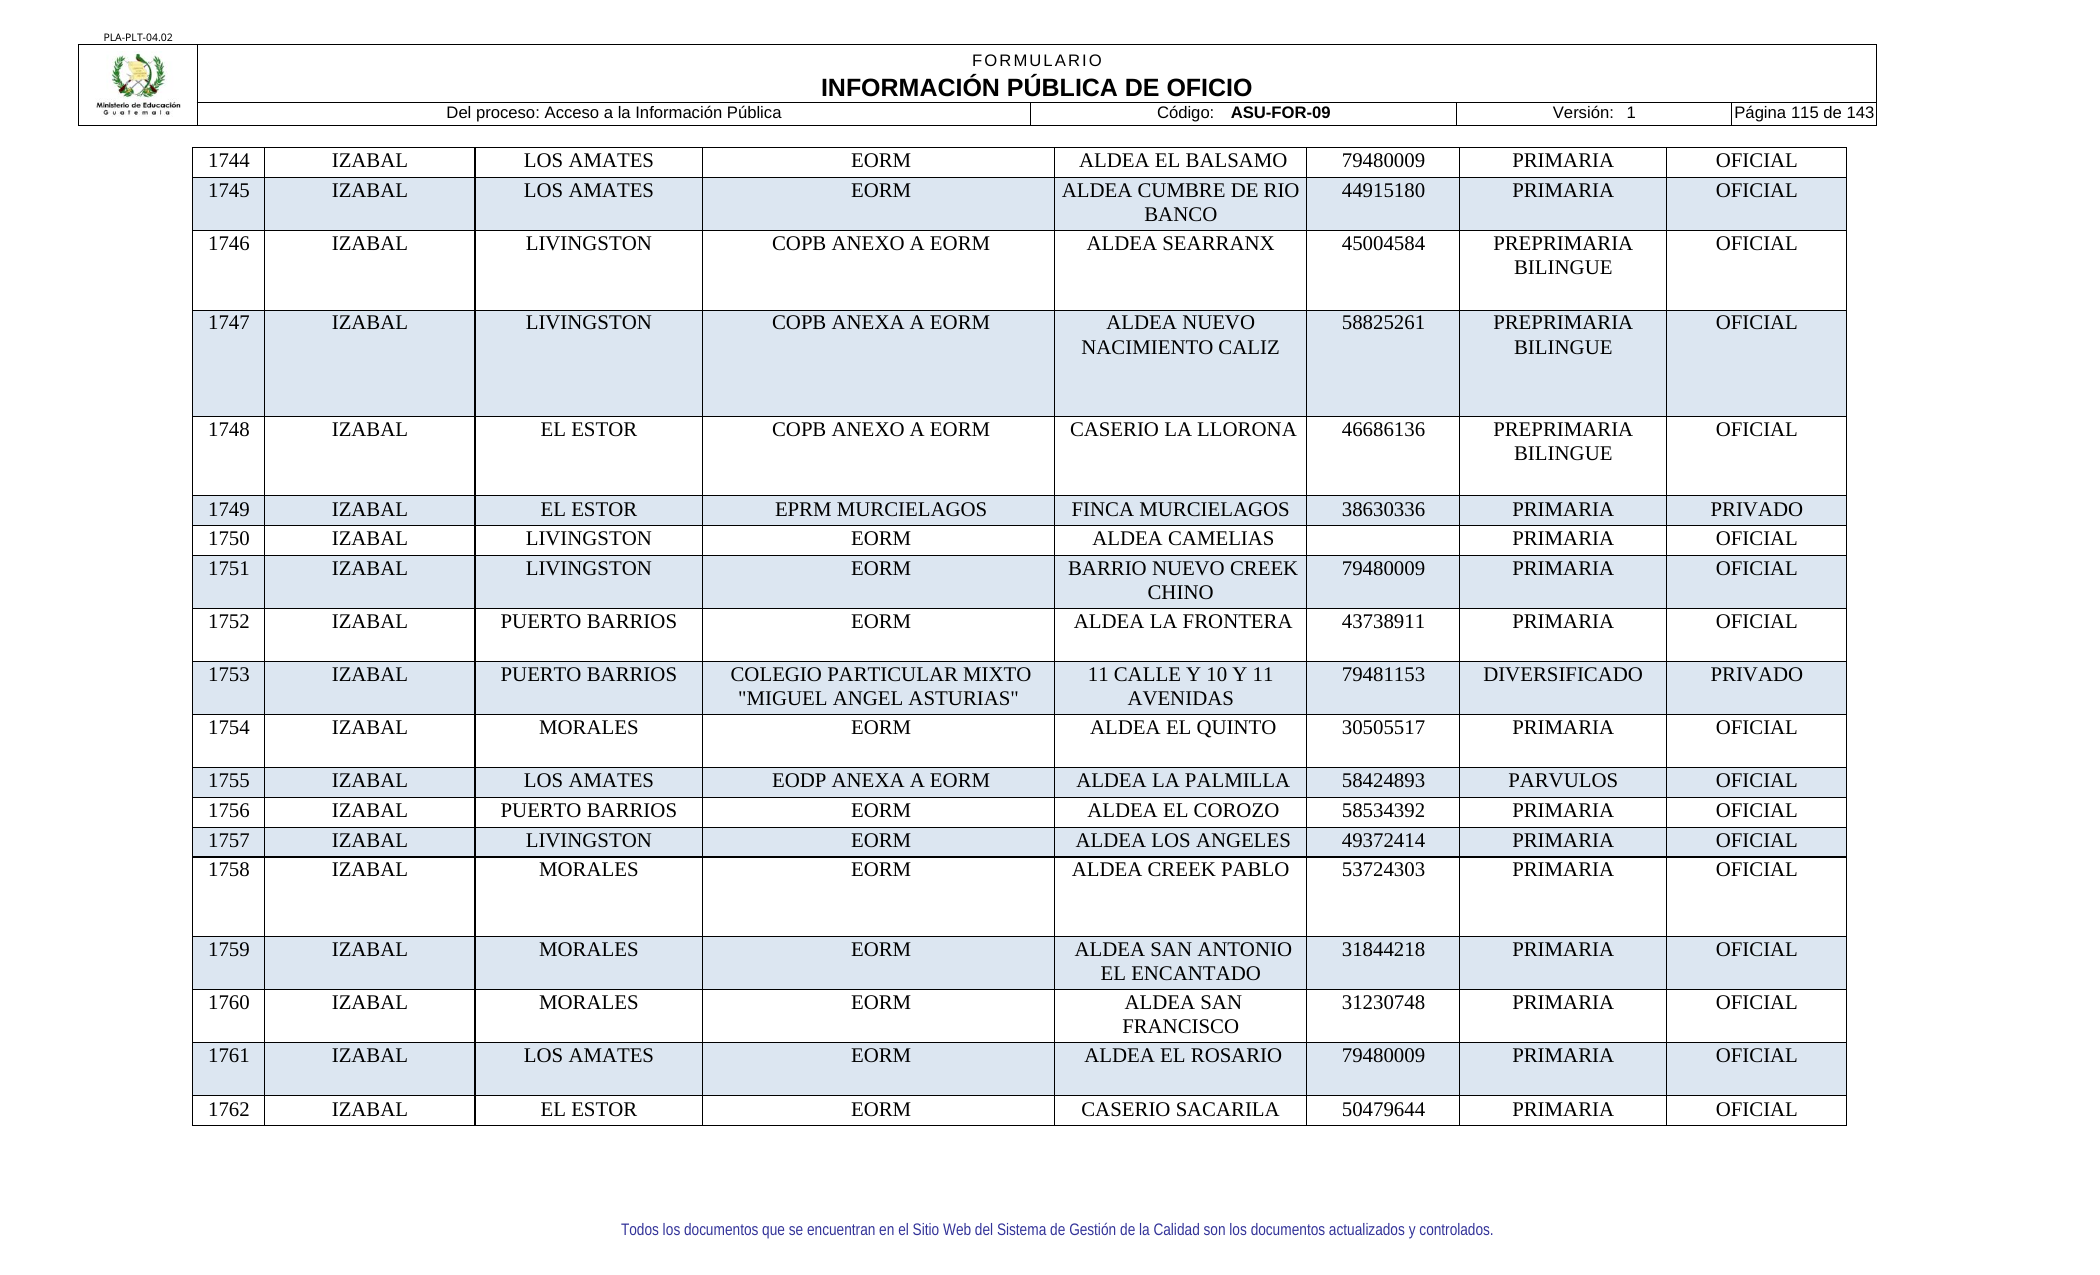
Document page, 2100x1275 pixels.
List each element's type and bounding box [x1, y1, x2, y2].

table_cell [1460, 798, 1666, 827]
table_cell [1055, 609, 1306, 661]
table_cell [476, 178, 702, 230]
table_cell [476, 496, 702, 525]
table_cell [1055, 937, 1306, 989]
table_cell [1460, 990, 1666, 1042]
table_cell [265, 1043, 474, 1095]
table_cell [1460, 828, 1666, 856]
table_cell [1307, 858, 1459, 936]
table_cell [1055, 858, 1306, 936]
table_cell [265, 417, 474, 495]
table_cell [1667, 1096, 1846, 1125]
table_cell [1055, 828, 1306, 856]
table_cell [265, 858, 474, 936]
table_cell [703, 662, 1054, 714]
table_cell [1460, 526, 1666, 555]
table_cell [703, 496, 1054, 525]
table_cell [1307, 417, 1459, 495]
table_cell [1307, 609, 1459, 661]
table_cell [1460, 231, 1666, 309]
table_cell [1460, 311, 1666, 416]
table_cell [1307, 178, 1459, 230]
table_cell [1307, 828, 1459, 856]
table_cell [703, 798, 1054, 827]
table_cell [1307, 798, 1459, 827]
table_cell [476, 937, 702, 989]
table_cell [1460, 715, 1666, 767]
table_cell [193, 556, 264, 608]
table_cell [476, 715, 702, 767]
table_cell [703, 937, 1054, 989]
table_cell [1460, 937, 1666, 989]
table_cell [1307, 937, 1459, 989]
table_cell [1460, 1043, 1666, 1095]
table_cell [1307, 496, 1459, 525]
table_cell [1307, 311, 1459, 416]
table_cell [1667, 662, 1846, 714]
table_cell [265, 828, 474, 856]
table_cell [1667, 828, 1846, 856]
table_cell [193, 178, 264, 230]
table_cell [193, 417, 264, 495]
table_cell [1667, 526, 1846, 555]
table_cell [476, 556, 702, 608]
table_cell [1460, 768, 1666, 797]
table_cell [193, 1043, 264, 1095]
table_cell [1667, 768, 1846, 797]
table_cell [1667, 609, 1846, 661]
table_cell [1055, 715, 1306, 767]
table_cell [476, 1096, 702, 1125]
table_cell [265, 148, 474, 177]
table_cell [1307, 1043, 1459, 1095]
picture [95, 51, 181, 117]
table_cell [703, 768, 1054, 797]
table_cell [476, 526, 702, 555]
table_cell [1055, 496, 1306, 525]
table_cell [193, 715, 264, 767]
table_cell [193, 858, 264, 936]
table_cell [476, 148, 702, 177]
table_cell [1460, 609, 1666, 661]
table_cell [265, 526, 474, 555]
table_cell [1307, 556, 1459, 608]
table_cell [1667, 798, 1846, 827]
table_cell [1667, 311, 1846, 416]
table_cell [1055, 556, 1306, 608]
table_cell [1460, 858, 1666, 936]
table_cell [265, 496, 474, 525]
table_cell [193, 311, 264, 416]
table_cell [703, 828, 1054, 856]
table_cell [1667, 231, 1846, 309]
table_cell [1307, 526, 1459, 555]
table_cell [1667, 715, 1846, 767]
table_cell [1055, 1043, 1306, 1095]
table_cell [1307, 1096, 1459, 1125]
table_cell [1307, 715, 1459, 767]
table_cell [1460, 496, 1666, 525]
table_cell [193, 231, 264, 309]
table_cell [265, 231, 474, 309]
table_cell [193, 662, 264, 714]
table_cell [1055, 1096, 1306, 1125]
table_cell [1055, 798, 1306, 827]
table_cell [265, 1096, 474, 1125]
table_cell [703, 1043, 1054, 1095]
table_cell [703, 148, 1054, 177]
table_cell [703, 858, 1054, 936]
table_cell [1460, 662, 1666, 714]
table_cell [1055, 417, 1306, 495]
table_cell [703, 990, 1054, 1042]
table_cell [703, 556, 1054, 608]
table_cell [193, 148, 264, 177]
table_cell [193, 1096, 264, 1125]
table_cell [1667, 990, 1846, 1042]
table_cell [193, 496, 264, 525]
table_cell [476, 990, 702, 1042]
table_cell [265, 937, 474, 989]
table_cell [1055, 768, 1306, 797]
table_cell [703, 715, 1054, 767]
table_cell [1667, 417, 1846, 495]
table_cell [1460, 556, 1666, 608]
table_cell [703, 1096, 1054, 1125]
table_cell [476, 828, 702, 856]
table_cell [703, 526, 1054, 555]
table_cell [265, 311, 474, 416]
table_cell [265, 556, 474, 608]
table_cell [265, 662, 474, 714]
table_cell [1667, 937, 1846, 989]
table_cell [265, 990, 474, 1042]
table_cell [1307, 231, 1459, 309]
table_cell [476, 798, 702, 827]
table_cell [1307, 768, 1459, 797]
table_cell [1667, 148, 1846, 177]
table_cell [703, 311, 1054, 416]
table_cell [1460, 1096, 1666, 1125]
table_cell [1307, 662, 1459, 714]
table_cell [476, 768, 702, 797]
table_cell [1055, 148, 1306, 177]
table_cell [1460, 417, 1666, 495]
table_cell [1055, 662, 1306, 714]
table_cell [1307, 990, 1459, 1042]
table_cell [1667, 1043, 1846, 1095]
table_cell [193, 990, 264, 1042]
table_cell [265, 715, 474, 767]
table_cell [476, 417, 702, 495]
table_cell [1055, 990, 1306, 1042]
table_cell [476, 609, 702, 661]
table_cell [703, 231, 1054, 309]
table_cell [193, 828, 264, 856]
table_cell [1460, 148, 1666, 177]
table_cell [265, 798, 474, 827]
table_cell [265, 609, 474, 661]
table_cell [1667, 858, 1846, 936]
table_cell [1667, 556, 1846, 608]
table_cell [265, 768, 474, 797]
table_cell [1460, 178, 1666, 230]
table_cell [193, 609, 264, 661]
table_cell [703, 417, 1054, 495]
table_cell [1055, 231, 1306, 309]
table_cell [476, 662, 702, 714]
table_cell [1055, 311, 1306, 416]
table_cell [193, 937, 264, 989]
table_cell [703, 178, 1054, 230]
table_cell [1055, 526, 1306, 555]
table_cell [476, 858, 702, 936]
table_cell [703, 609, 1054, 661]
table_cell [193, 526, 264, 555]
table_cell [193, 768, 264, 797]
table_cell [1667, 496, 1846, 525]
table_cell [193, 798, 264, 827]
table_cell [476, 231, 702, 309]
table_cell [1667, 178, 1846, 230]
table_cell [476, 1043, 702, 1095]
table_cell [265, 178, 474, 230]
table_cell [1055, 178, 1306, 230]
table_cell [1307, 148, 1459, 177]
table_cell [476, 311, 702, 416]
